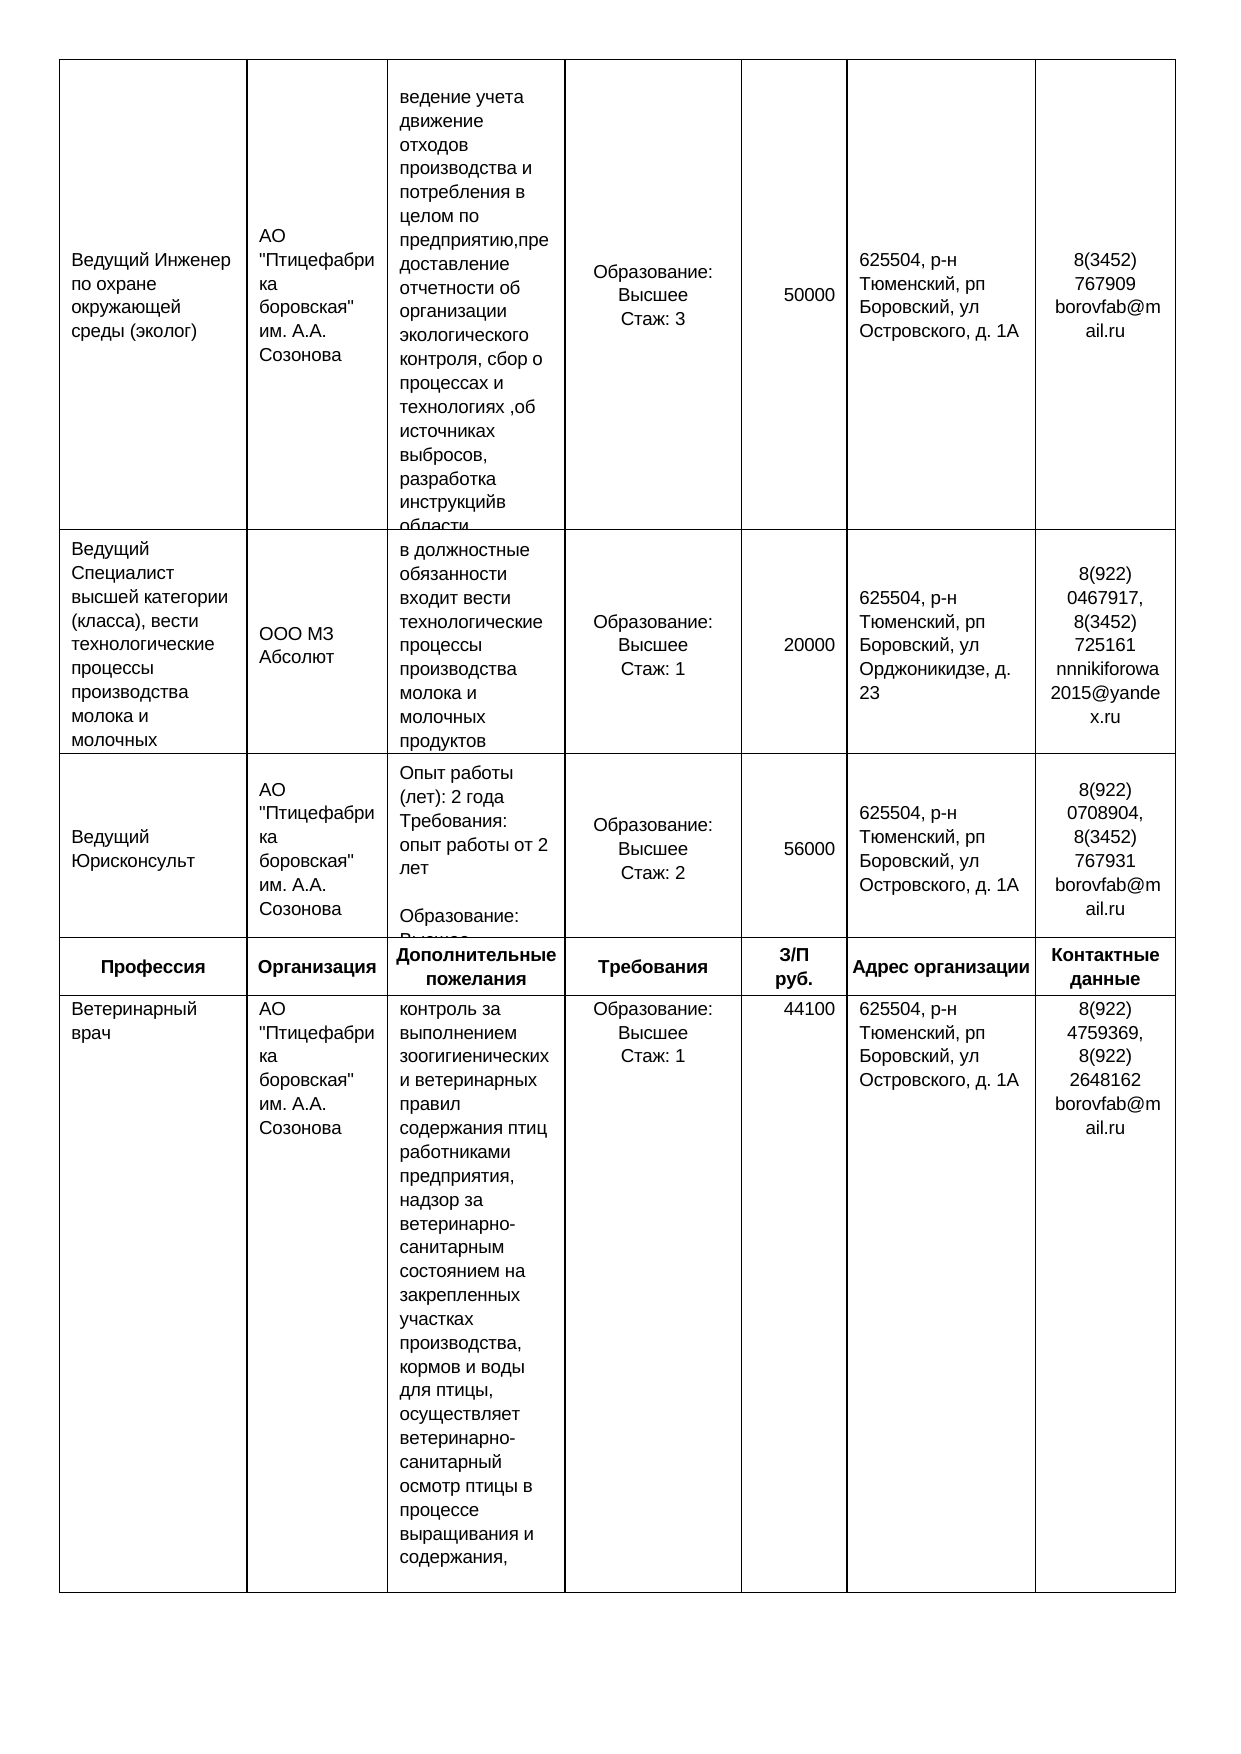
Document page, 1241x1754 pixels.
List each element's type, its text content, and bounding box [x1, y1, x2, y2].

table_cell 625504, р-н Тюменский, рп Боровский, ул Островского, д. 1А [848, 996, 1035, 1592]
table_cell З/П руб. [742, 938, 846, 995]
table_cell 625504, р-н Тюменский, рп Боровский, ул Островского, д. 1А [848, 60, 1035, 529]
table_cell Ведущий Специалист высшей категории (класса), вести технологические процессы производства молока и молочных продуктов [60, 530, 246, 753]
table_cell ООО МЗ Абсолют [248, 530, 387, 753]
table_cell контроль за выполнением зоогигиенических и ветеринарных правил содержания птиц работниками предприятия, надзор за ветеринарно-санитарным состоянием на закрепленных участках производства, кормов и воды для птицы, осуществляет ветеринарно-санитарный осмотр птицы в процессе выращивания и содержания, организация и контроль проведения ветеринарных работ в производственных цехах(лечебно-профилактические обработки, вакцинации, отбор проб для проведениясерологических , бактериологических и других исследований, вскрытие павшей птицы, заключение о причинах падежа, ведет установленную документацию по ветеринарным вопросам) [388, 996, 564, 1592]
table_cell Образование: Высшее Стаж: 1 [566, 530, 741, 753]
table_cell Контактные данные [1036, 938, 1175, 995]
table_cell Образование: Высшее Стаж: 3 [566, 60, 741, 529]
table_cell Опыт работы (лет): 2 года Требования: опыт работы от 2 лет Образование: Высшее [388, 754, 564, 937]
table_cell 8(922) 0467917, 8(3452) 725161 nnnikiforowa2015@yandex.ru [1036, 530, 1175, 753]
table_cell 50000 [742, 60, 846, 529]
table_cell 8(922) 0708904, 8(3452) 767931 borovfab@mail.ru [1036, 754, 1175, 937]
table_cell Адрес организации [848, 938, 1035, 995]
table_cell Дополнительные пожелания [388, 938, 564, 995]
table_cell 56000 [742, 754, 846, 937]
table_cell 625504, р-н Тюменский, рп Боровский, ул Орджоникидзе, д. 23 [848, 530, 1035, 753]
table_cell 20000 [742, 530, 846, 753]
table_cell АО "Птицефабрика боровская" им. А.А. Созонова [248, 996, 387, 1592]
table_cell 8(922) 4759369, 8(922) 2648162 borovfab@mail.ru [1036, 996, 1175, 1592]
table_cell АО "Птицефабрика боровская" им. А.А. Созонова [248, 754, 387, 937]
table_cell ведение учета движение отходов производства и потребления в целом по предприятию,предоставление отчетности об организации экологического контроля, сбор о процессах и технологиях ,об источниках выбросов, разработка инструкцийв области обращения с отходами [388, 60, 564, 529]
table_cell Организация [248, 938, 387, 995]
table_cell Профессия [60, 938, 246, 995]
table_cell Ведущий Юрисконсульт [60, 754, 246, 937]
table_cell АО "Птицефабрика боровская" им. А.А. Созонова [248, 60, 387, 529]
table_cell 44100 [742, 996, 846, 1592]
table_cell Образование: Высшее Стаж: 1 [566, 996, 741, 1592]
table_cell Образование: Высшее Стаж: 2 [566, 754, 741, 937]
table_cell 8(3452) 767909 borovfab@mail.ru [1036, 60, 1175, 529]
table_cell Ведущий Инженер по охране окружающей среды (эколог) [60, 60, 246, 529]
table_cell Ветеринарный врач [60, 996, 246, 1592]
table_cell 625504, р-н Тюменский, рп Боровский, ул Островского, д. 1А [848, 754, 1035, 937]
table_cell в должностные обязанности входит вести технологические процессы производства молока и молочных продуктов [388, 530, 564, 753]
table_cell Требования [566, 938, 741, 995]
